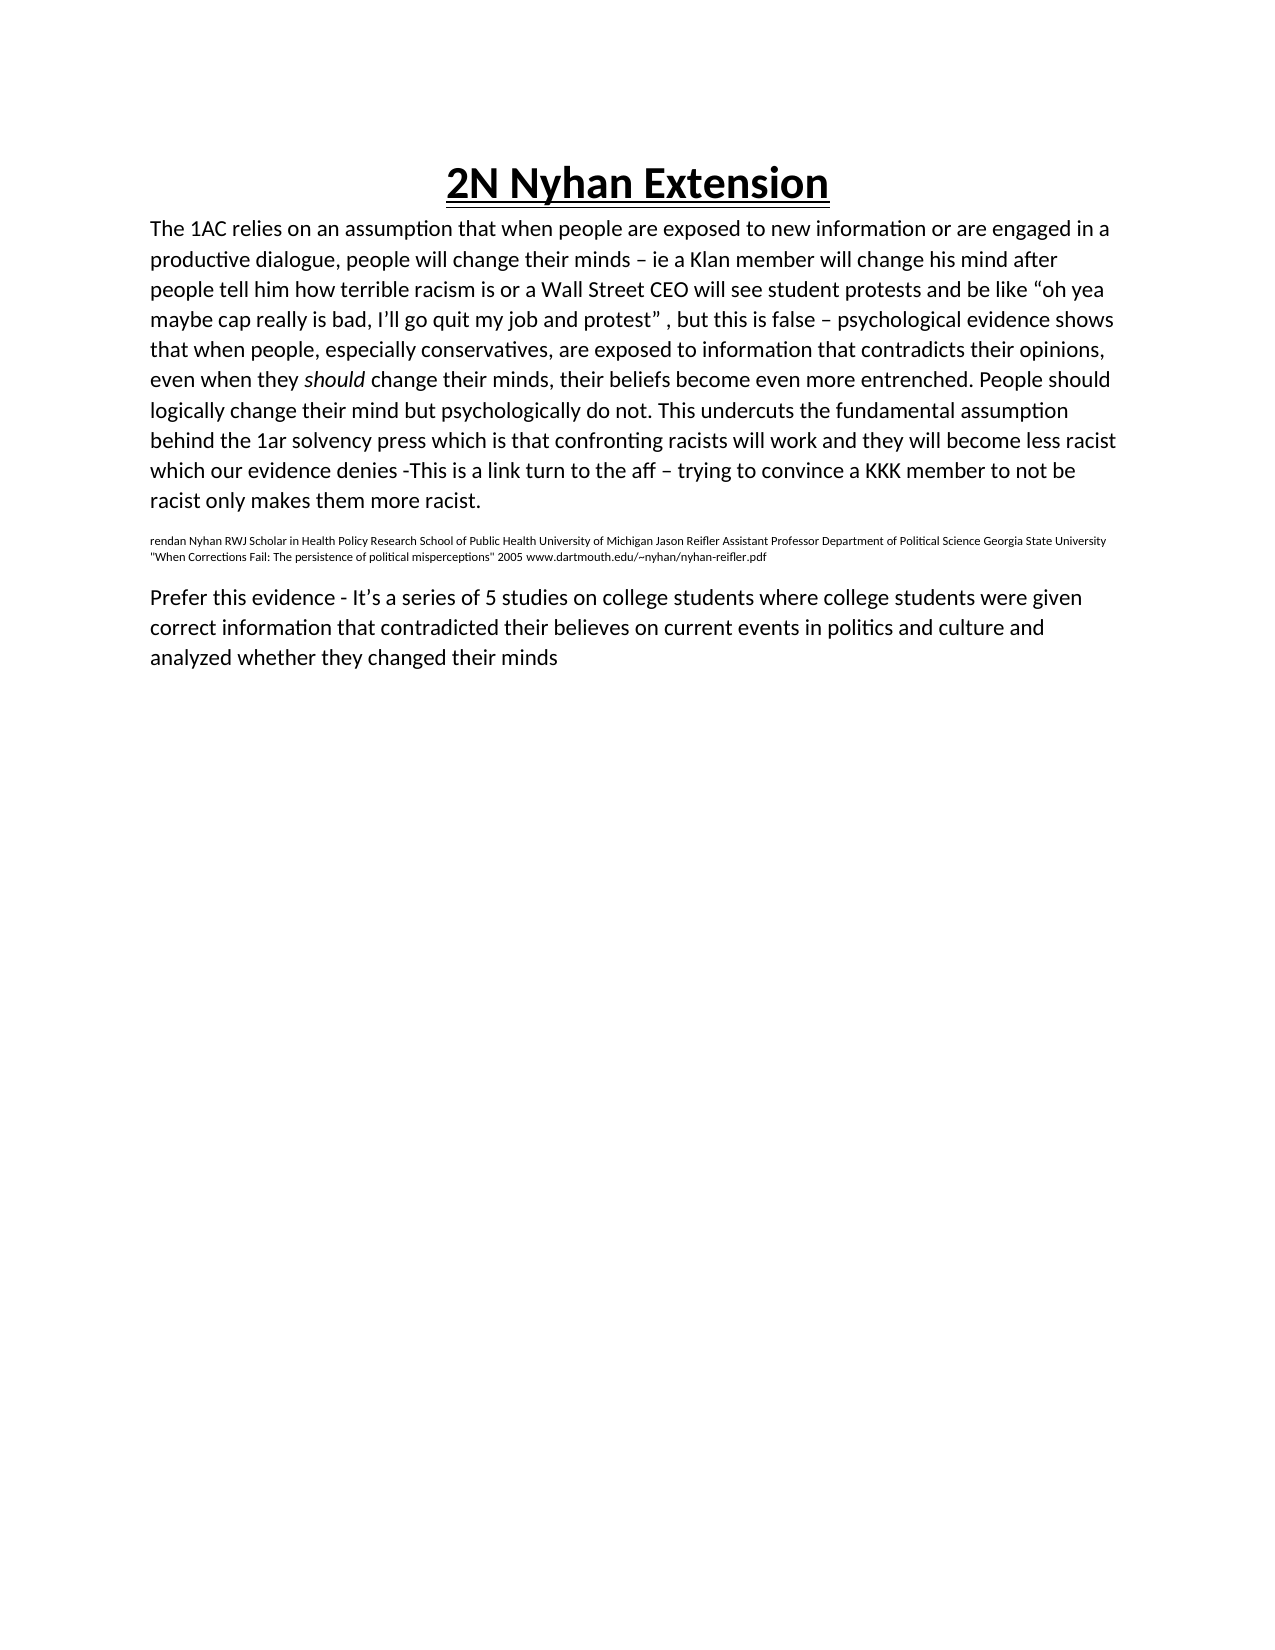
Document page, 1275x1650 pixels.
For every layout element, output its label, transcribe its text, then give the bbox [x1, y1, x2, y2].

text The 1AC relies on an assumption that when people are exposed to new information or are engaged in a productive dialogue, people will change their minds – ie a Klan member will change his mind after people tell him how terrible racism is or a Wall Street CEO will see student protests and be like “oh yea maybe cap really is bad, I’ll go quit my job and protest” , but this is false – psychological evidence shows that when people, especially conservatives, are exposed to information that contradicts their opinions, even when they should change their minds, their beliefs become even more entrenched. People should logically change their mind but psychologically do not. This undercuts the fundamental assumption behind the 1ar solvency press which is that confronting racists will work and they will become less racist which our evidence denies -This is a link turn to the aff – trying to convince a KKK member to not be racist only makes them more racist. [150, 214, 1125, 514]
subtitle 2N Nyhan Extension [150, 154, 1125, 210]
text Prefer this evidence - It’s a series of 5 studies on college students where college students were given correct information that contradicted their believes on current events in politics and culture and analyzed whether they changed their minds [150, 583, 1125, 671]
text rendan Nyhan RWJ Scholar in Health Policy Research School of Public Health University of Michigan Jason Reifler Assistant Professor Department of Political Science Georgia State University "When Corrections Fail: The persistence of political misperceptions" 2005 www.dartmouth.edu/~nyhan/nyhan-reifler.pdf [150, 533, 1125, 565]
